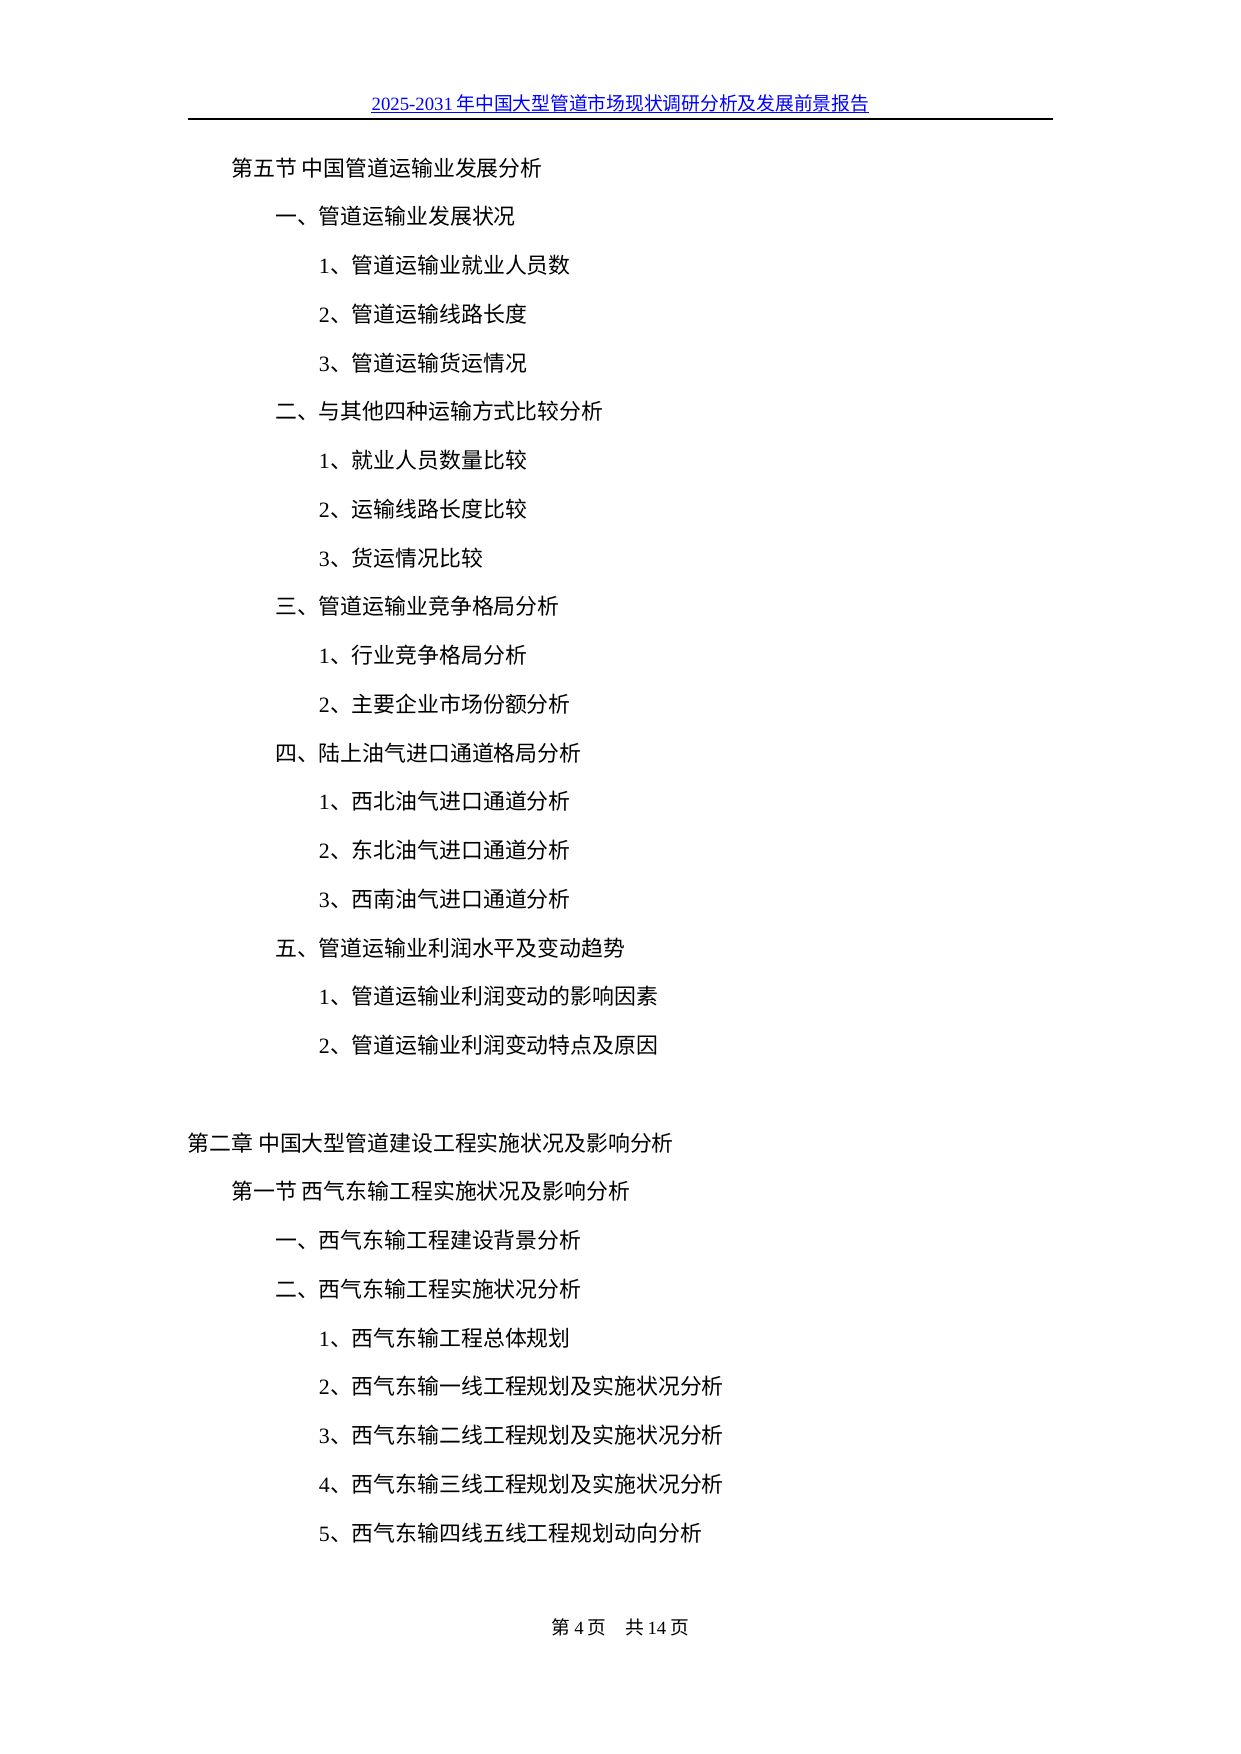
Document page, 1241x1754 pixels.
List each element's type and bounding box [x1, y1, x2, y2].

text [187, 150, 1053, 1548]
